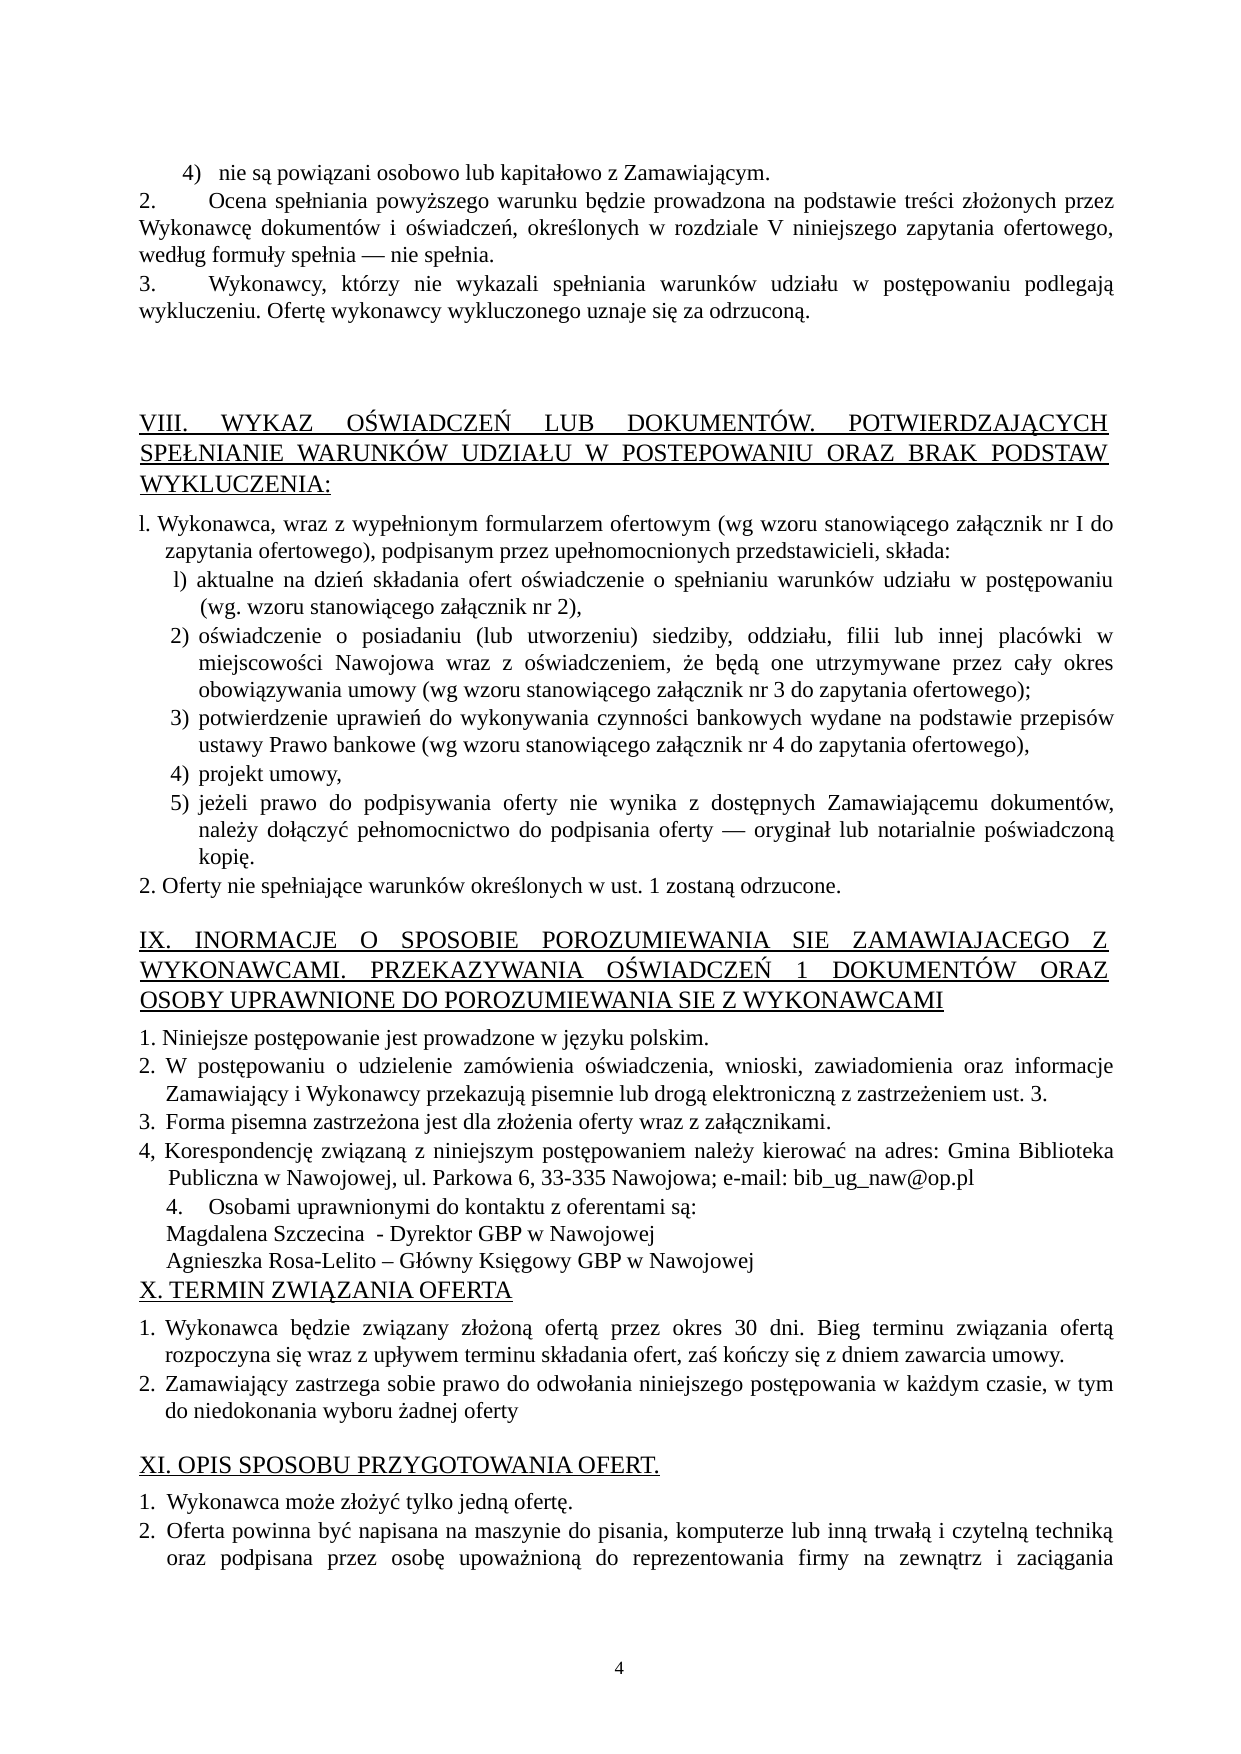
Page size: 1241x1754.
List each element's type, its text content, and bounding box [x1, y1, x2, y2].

text 2. Oferty nie spełniające warunków określonych w ust. 1 zostaną odrzucone. [138, 872, 1115, 898]
list Zamawiający zastrzega sobie prawo do odwołania niniejszego postępowania w każdym czasie, w tym do niedokonania wyboru żadnej oferty [138, 1370, 1115, 1423]
text l. Wykonawca, wraz z wypełnionym formularzem ofertowym (wg wzoru stanowiącego załącznik nr I do zapytania ofertowego), podpisanym przez upełnomocnionych przedstawicieli, składa: [138, 510, 1115, 564]
list Agnieszka Rosa-Lelito – Główny Księgowy GBP w Nawojowej [166, 1247, 1115, 1273]
text VIII. WYKAZ OŚWIADCZEŃ LUB DOKUMENTÓW. POTWIERDZAJĄCYCH SPEŁNIANIE WARUNKÓW UDZIAŁU W POSTEPOWANIU ORAZ BRAK PODSTAW WYKLUCZENIA: [139, 435, 1109, 463]
list Magdalena Szczecina - Dyrektor GBP w Nawojowej [166, 1220, 1115, 1246]
list nie są powiązani osobowo lub kapitałowo z Zamawiającym. [182, 159, 1115, 185]
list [138, 1517, 1115, 1571]
list Ocena spełniania powyższego warunku będzie prowadzona na podstawie treści złożonych przez Wykonawcę dokumentów i oświadczeń, określonych w rozdziale V niniejszego zapytania ofertowego, według formuły spełnia — nie spełnia. [138, 187, 1115, 268]
list Wykonawca będzie związany złożoną ofertą przez okres 30 dni. Bieg terminu związania ofertą rozpoczyna się wraz z upływem terminu składania ofert, zaś kończy się z dniem zawarcia umowy. [138, 1314, 1115, 1368]
list W postępowaniu o udzielenie zamówienia oświadczenia, wnioski, zawiadomienia oraz informacje Zamawiający i Wykonawcy przekazują pisemnie lub drogą elektroniczną z zastrzeżeniem ust. 3. [138, 1053, 1115, 1106]
text VIII. WYKAZ OŚWIADCZEŃ LUB DOKUMENTÓW. POTWIERDZAJĄCYCH SPEŁNIANIE WARUNKÓW UDZIAŁU W POSTEPOWANIU ORAZ BRAK PODSTAW WYKLUCZENIA: [139, 464, 1109, 497]
list Wykonawcy, którzy nie wykazali spełniania warunków udziału w postępowaniu podlegają wykluczeniu. Ofertę wykonawcy wykluczonego uznaje się za odrzuconą. [138, 270, 1115, 323]
list oświadczenie o posiadaniu (lub utworzeniu) siedziby, oddziału, filii lub innej placówki w miejscowości Nawojowa wraz z oświadczeniem, że będą one utrzymywane przez cały okres obowiązywania umowy (wg wzoru stanowiącego załącznik nr 3 do zapytania ofertowego); [170, 622, 1115, 702]
text 1. Niniejsze postępowanie jest prowadzone w języku polskim. [138, 1024, 1115, 1050]
list jeżeli prawo do podpisywania oferty nie wynika z dostępnych Zamawiającemu dokumentów, należy dołączyć pełnomocnictwo do podpisania oferty — oryginał lub notarialnie poświadczoną kopię. [170, 789, 1115, 869]
text IX. INORMACJE O SPOSOBIE POROZUMIEWANIA SIE ZAMAWIAJACEGO Z WYKONAWCAMI. PRZEKAZYWANIA OŚWIADCZEŃ 1 DOKUMENTÓW ORAZ OSOBY UPRAWNIONE DO POROZUMIEWANIA SIE Z WYKONAWCAMI [139, 952, 1109, 980]
text 4, Korespondencję związaną z niniejszym postępowaniem należy kierować na adres: Gmina Biblioteka Publiczna w Nawojowej, ul. Parkowa 6, 33-335 Nawojowa; e-mail: bib_ug_naw@op.pl [138, 1137, 1115, 1190]
list Osobami uprawnionymi do kontaktu z oferentami są: [165, 1193, 1115, 1219]
list Forma pisemna zastrzeżona jest dla złożenia oferty wraz z załącznikami. [138, 1108, 1115, 1135]
text XI. OPIS SPOSOBU PRZYGOTOWANIA OFERT. [139, 1450, 1109, 1478]
text l) aktualne na dzień składania ofert oświadczenie o spełnianiu warunków udziału w postępowaniu (wg. wzoru stanowiącego załącznik nr 2), [173, 566, 1115, 619]
text X. TERMIN ZWIĄZANIA OFERTA [139, 1276, 1109, 1304]
list potwierdzenie uprawień do wykonywania czynności bankowych wydane na podstawie przepisów ustawy Prawo bankowe (wg wzoru stanowiącego załącznik nr 4 do zapytania ofertowego), [170, 704, 1115, 758]
list Wykonawca może złożyć tylko jedną ofertę. [138, 1488, 1115, 1515]
text IX. INORMACJE O SPOSOBIE POROZUMIEWANIA SIE ZAMAWIAJACEGO Z WYKONAWCAMI. PRZEKAZYWANIA OŚWIADCZEŃ 1 DOKUMENTÓW ORAZ OSOBY UPRAWNIONE DO POROZUMIEWANIA SIE Z WYKONAWCAMI [139, 925, 1109, 950]
list projekt umowy, [170, 760, 1115, 787]
text VIII. WYKAZ OŚWIADCZEŃ LUB DOKUMENTÓW. POTWIERDZAJĄCYCH SPEŁNIANIE WARUNKÓW UDZIAŁU W POSTEPOWANIU ORAZ BRAK PODSTAW WYKLUCZENIA: [139, 408, 1109, 433]
text IX. INORMACJE O SPOSOBIE POROZUMIEWANIA SIE ZAMAWIAJACEGO Z WYKONAWCAMI. PRZEKAZYWANIA OŚWIADCZEŃ 1 DOKUMENTÓW ORAZ OSOBY UPRAWNIONE DO POROZUMIEWANIA SIE Z WYKONAWCAMI [139, 981, 1109, 1014]
